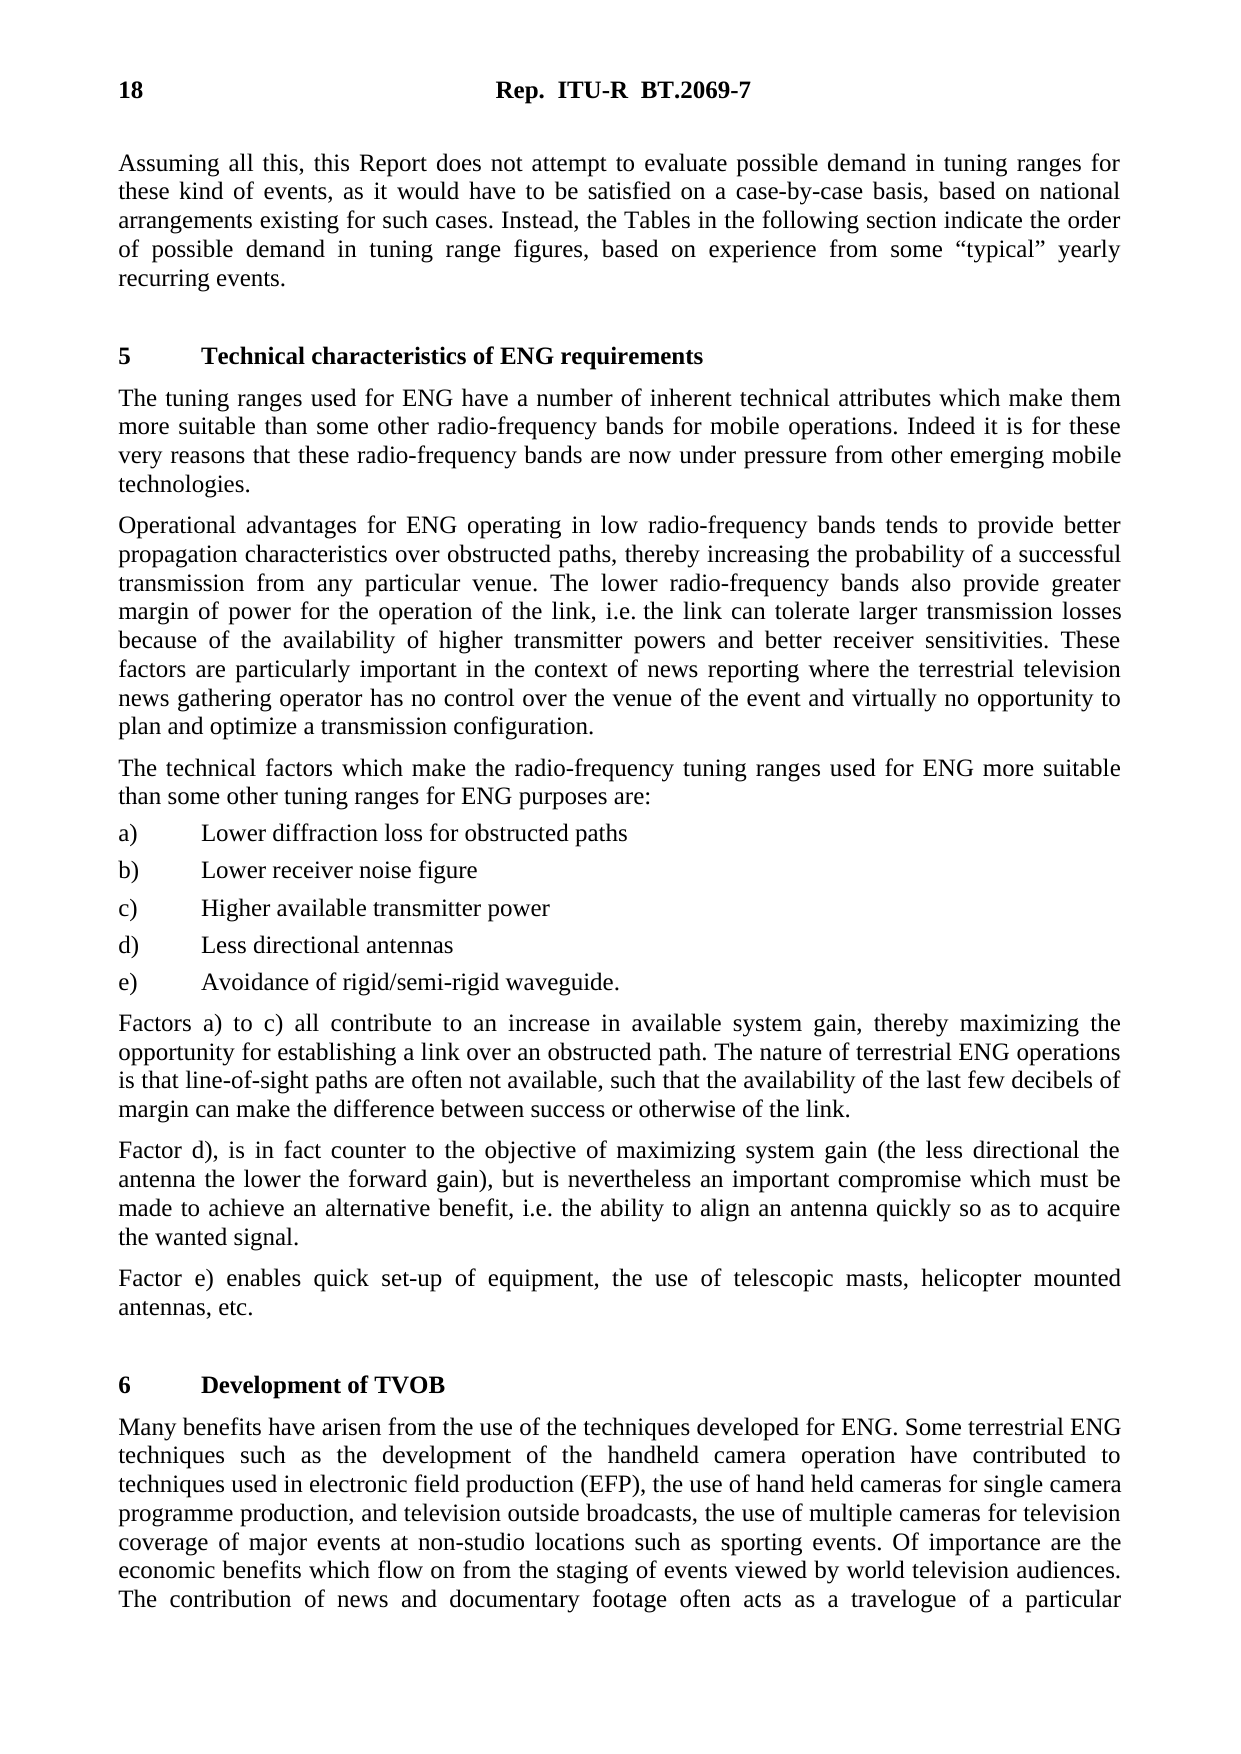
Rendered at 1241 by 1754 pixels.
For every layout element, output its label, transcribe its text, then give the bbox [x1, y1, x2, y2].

text Operational advantages for ENG operating in low radio-frequency bands tends to provide better propagation characteristics over obstructed paths, thereby increasing the probability of a successful transmission from any particular venue. The lower radio-frequency bands also provide greater margin of power for the operation of the link, i.e. the link can tolerate larger transmission losses because of the availability of higher transmitter powers and better receiver sensitivities. These factors are particularly important in the context of news reporting where the terrestrial television news gathering operator has no control over the venue of the event and virtually no opportunity to plan and optimize a transmission configuration. [118, 510, 1122, 740]
text Factor d), is in fact counter to the objective of maximizing system gain (the less directional the antenna the lower the forward gain), but is nevertheless an important compromise which must be made to achieve an alternative benefit, i.e. the ability to align an antenna quickly so as to acquire the wanted signal. [118, 1136, 1122, 1251]
subtitle 5 Technical characteristics of ENG requirements [118, 341, 1122, 370]
subtitle 6 Development of TVOB [118, 1371, 1122, 1399]
text The tuning ranges used for ENG have a number of inherent technical attributes which make them more suitable than some other radio-frequency bands for mobile operations. Indeed it is for these very reasons that these radio-frequency bands are now under pressure from other emerging mobile technologies. [118, 383, 1122, 498]
text a) Lower diffraction loss for obstructed paths [118, 818, 1122, 847]
text Factors a) to c) all contribute to an increase in available system gain, thereby maximizing the opportunity for establishing a link over an obstructed path. The nature of terrestrial ENG operations is that line-of-sight paths are often not available, such that the availability of the last few decibels of margin can make the difference between success or otherwise of the link. [118, 1008, 1122, 1123]
text e) Avoidance of rigid/semi-rigid waveguide. [118, 967, 1122, 996]
text The technical factors which make the radio-frequency tuning ranges used for ENG more suitable than some other tuning ranges for ENG purposes are: [118, 753, 1122, 810]
text c) Higher available transmitter power [118, 893, 1122, 921]
text d) Less directional antennas [118, 930, 1122, 958]
text Factor e) enables quick set-up of equipment, the use of telescopic masts, helicopter mounted antennas, etc. [118, 1263, 1122, 1321]
text b) Lower receiver noise figure [118, 856, 1122, 884]
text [118, 1412, 1122, 1613]
text Assuming all this, this Report does not attempt to evaluate possible demand in tuning ranges for these kind of events, as it would have to be satisfied on a case-by-case basis, based on national arrangements existing for such cases. Instead, the Tables in the following section indicate the order of possible demand in tuning range figures, based on experience from some “typical” yearly recurring events. [118, 148, 1122, 291]
